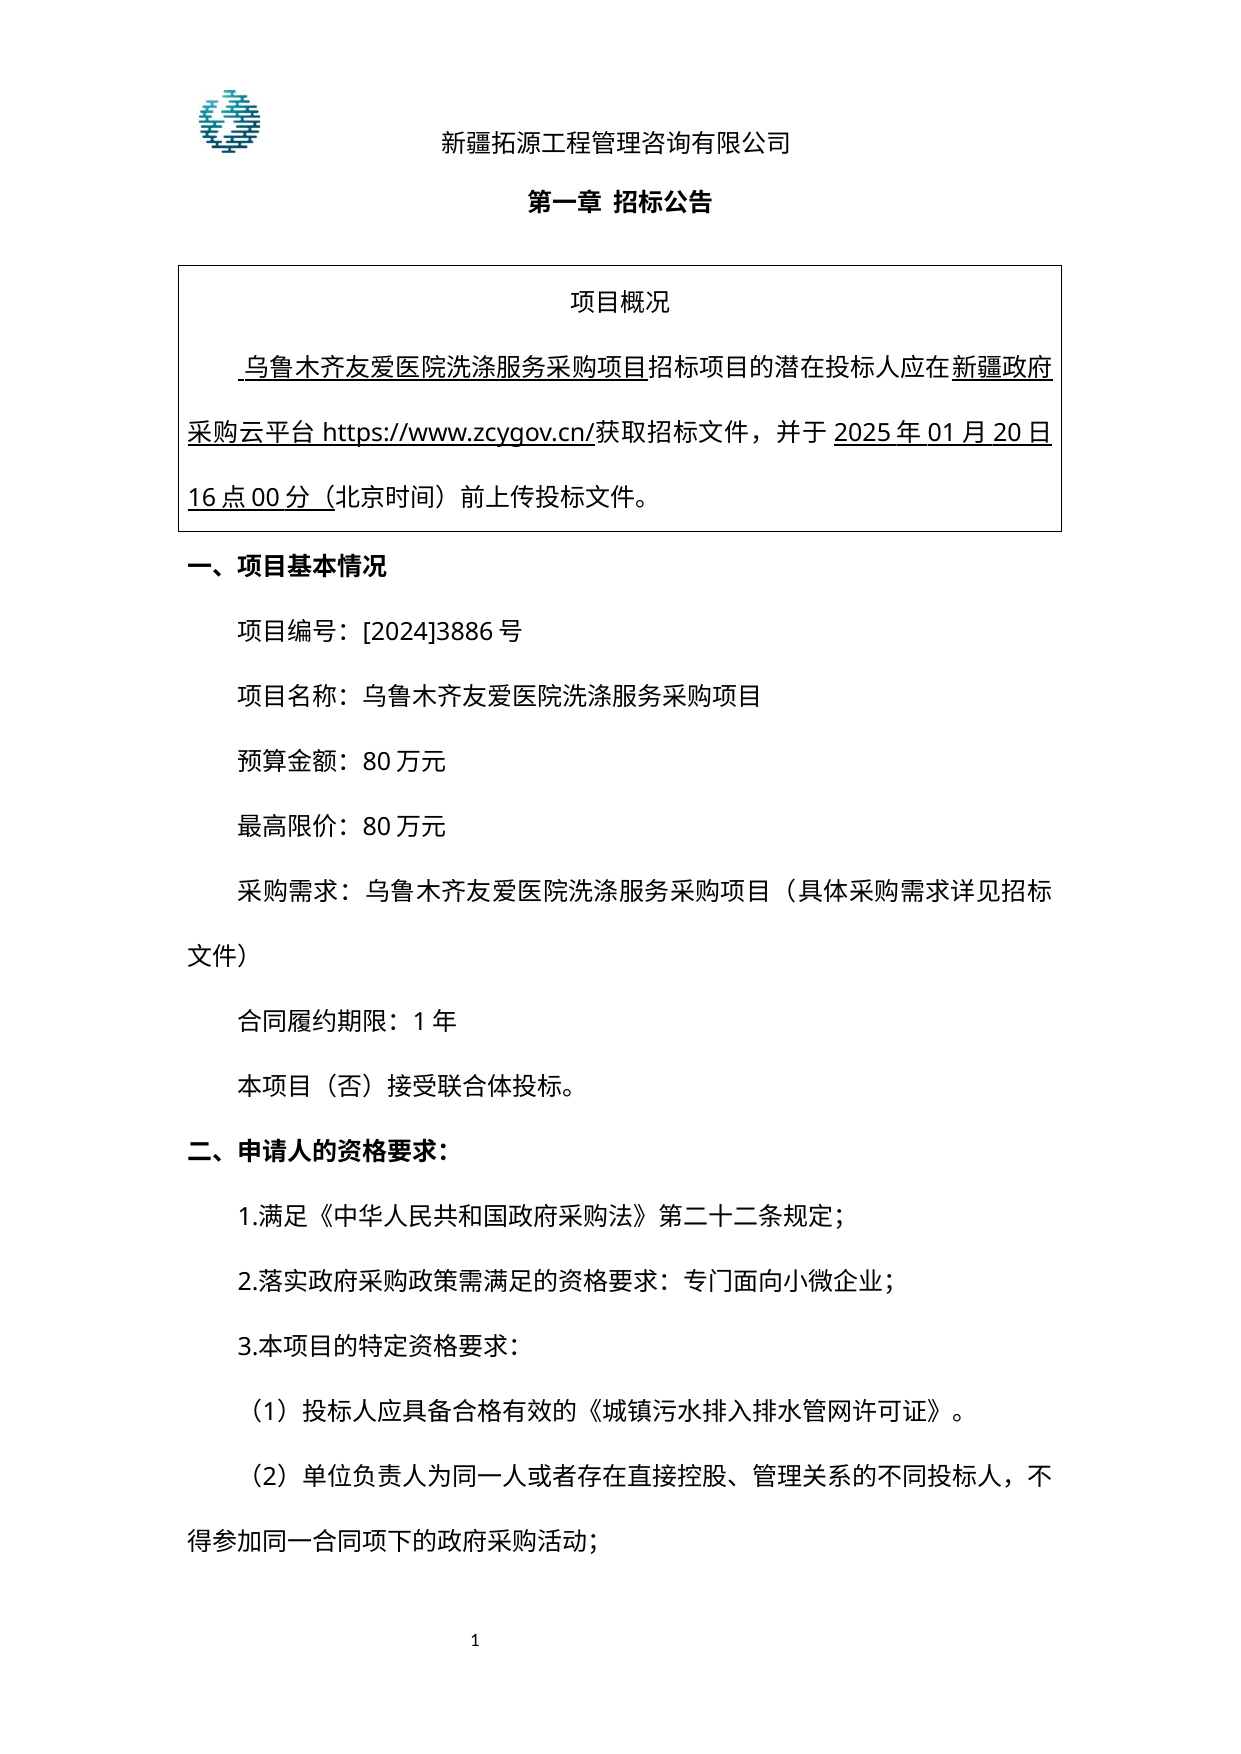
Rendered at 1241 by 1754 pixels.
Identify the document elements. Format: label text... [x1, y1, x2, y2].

text 项目名称：乌鲁木齐友爱医院洗涤服务采购项目 [187, 662, 1053, 727]
text 最高限价：80万元 [187, 792, 1053, 857]
subtitle 第一章 招标公告 [187, 168, 1053, 233]
text 1.满足《中华人民共和国政府采购法》第二十二条规定； [187, 1182, 1053, 1247]
text 采购需求：乌鲁木齐友爱医院洗涤服务采购项目（具体采购需求详见招标文件） [187, 857, 1053, 987]
text 乌鲁木齐友爱医院洗涤服务采购项目招标项目的潜在投标人应在新疆政府采购云平台https://www.zcygov.cn/获取招标文件，并于2025年01月20日16点00分（北京时间）前上传投标文件。 [179, 330, 1061, 531]
text 项目编号：[2024]3886号 [187, 597, 1053, 662]
text （1）投标人应具备合格有效的《城镇污水排入排水管网许可证》。 [187, 1377, 1053, 1442]
text 本项目（否）接受联合体投标。 [187, 1052, 1053, 1117]
picture [198, 90, 261, 153]
text 2.落实政府采购政策需满足的资格要求：专门面向小微企业； [187, 1247, 1053, 1312]
text 合同履约期限：1年 [187, 987, 1053, 1052]
text 一、项目基本情况 [187, 532, 1053, 597]
text （2）单位负责人为同一人或者存在直接控股、管理关系的不同投标人，不得参加同一合同项下的政府采购活动； [187, 1442, 1053, 1572]
text 预算金额：80万元 [187, 727, 1053, 792]
text 3.本项目的特定资格要求： [187, 1312, 1053, 1377]
text 二、申请人的资格要求： [187, 1117, 1053, 1182]
text 项目概况 [179, 266, 1061, 330]
